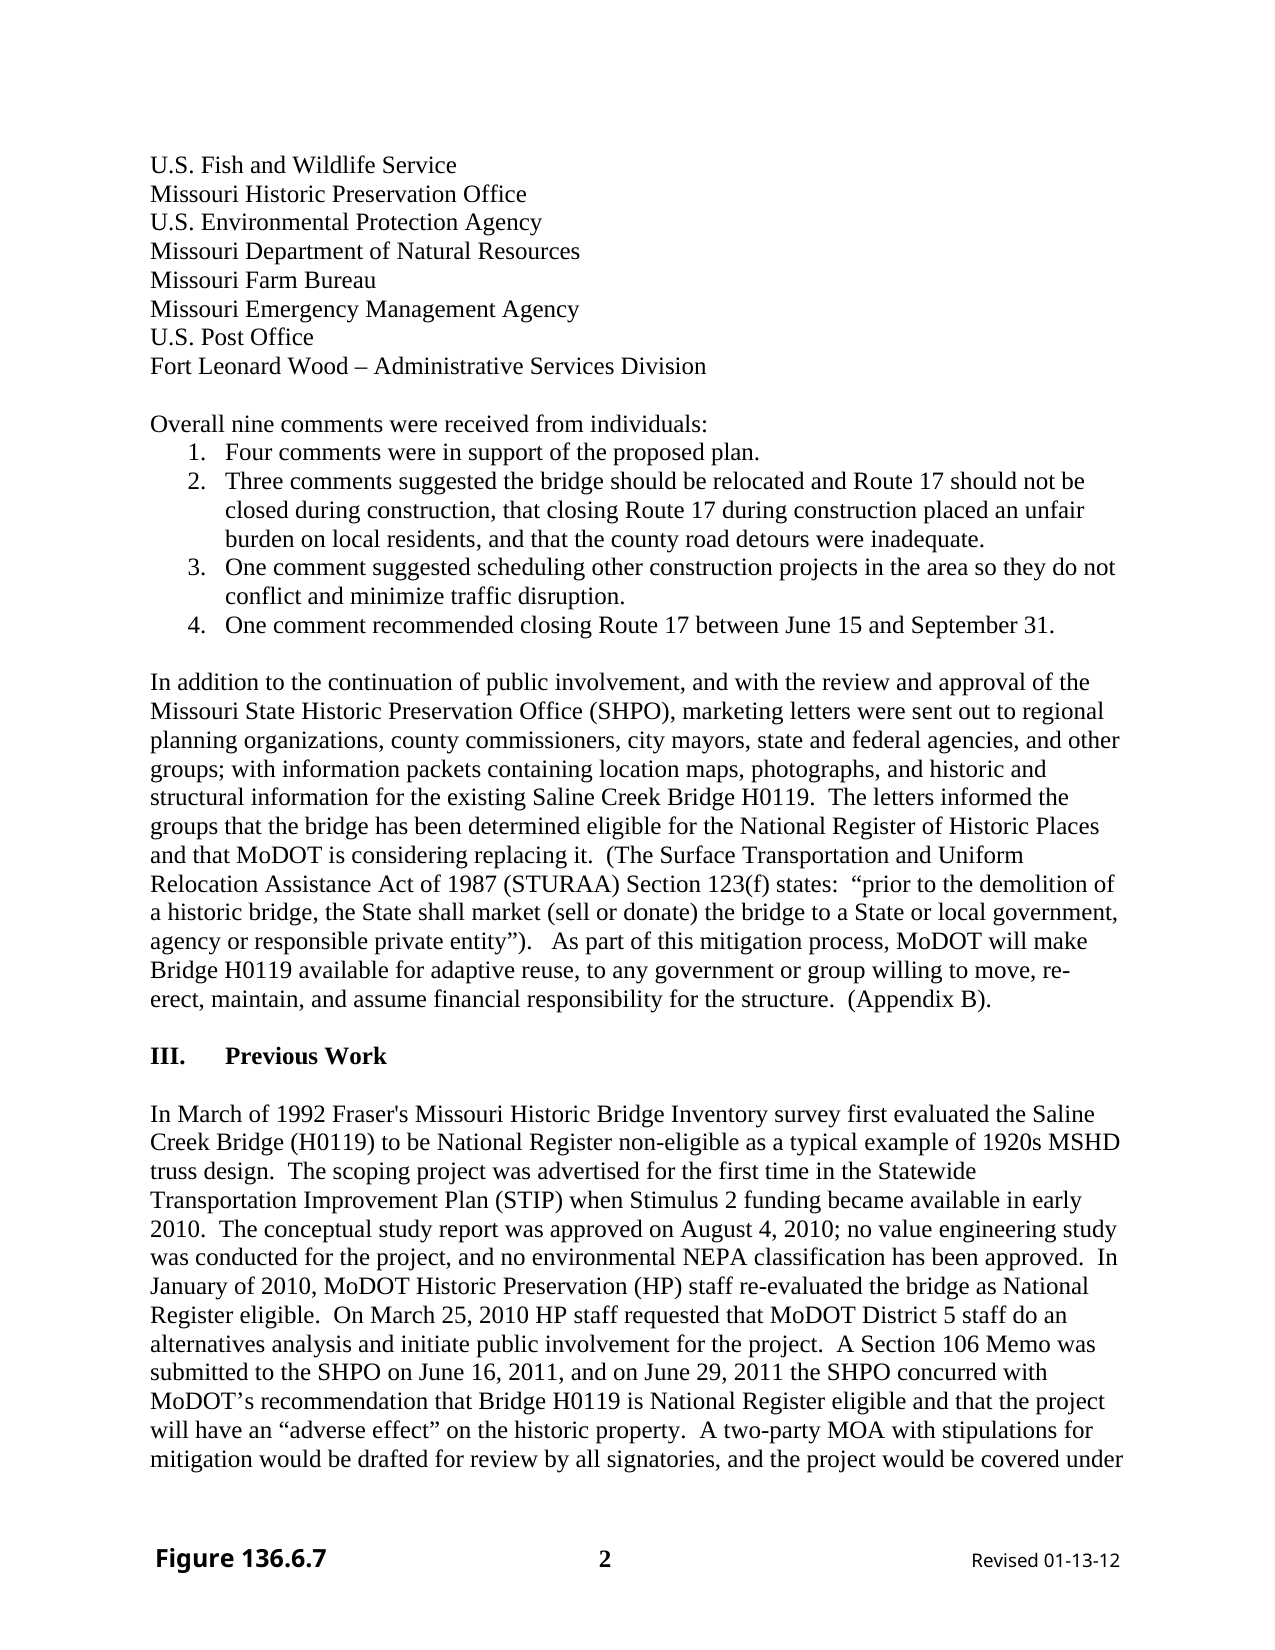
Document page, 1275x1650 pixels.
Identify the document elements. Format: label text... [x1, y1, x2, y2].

text In addition to the continuation of public involvement, and with the review and approval of the Missouri State Historic Preservation Office (SHPO), marketing letters were sent out to regional planning organizations, county commissioners, city mayors, state and federal agencies, and other groups; with information packets containing location maps, photographs, and historic and structural information for the existing Saline Creek Bridge H0119. The letters informed the groups that the bridge has been determined eligible for the National Register of Historic Places and that MoDOT is considering replacing it. (The Surface Transportation and Uniform Relocation Assistance Act of 1987 (STURAA) Section 123(f) states: “prior to the demolition of a historic bridge, the State shall market (sell or donate) the bridge to a State or local government, agency or responsible private entity”). As part of this mitigation process, MoDOT will make Bridge H0119 available for adaptive reuse, to any government or group willing to move, re-erect, maintain, and assume financial responsibility for the structure. (Appendix B). [150, 667, 1125, 1012]
text Missouri Department of Natural Resources [150, 236, 1125, 265]
text III. Previous Work [150, 1041, 1125, 1070]
list Four comments were in support of the proposed plan. [187, 437, 1125, 466]
text U.S. Fish and Wildlife Service [150, 150, 1125, 179]
text Missouri Farm Bureau [150, 265, 1125, 294]
list One comment recommended closing Route 17 between June 15 and September 31. [187, 610, 1125, 639]
text Overall nine comments were received from individuals: [150, 409, 1125, 437]
list One comment suggested scheduling other construction projects in the area so they do not conflict and minimize traffic disruption. [187, 552, 1125, 610]
text Missouri Emergency Management Agency [150, 294, 1125, 322]
text U.S. Post Office [150, 322, 1125, 351]
list Three comments suggested the bridge should be relocated and Route 17 should not be closed during construction, that closing Route 17 during construction placed an unfair burden on local residents, and that the county road detours were inadequate. [187, 466, 1125, 552]
text Fort Leonard Wood – Administrative Services Division [150, 351, 1125, 380]
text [150, 1099, 1125, 1472]
text Missouri Historic Preservation Office [150, 179, 1125, 207]
text U.S. Environmental Protection Agency [150, 207, 1125, 236]
